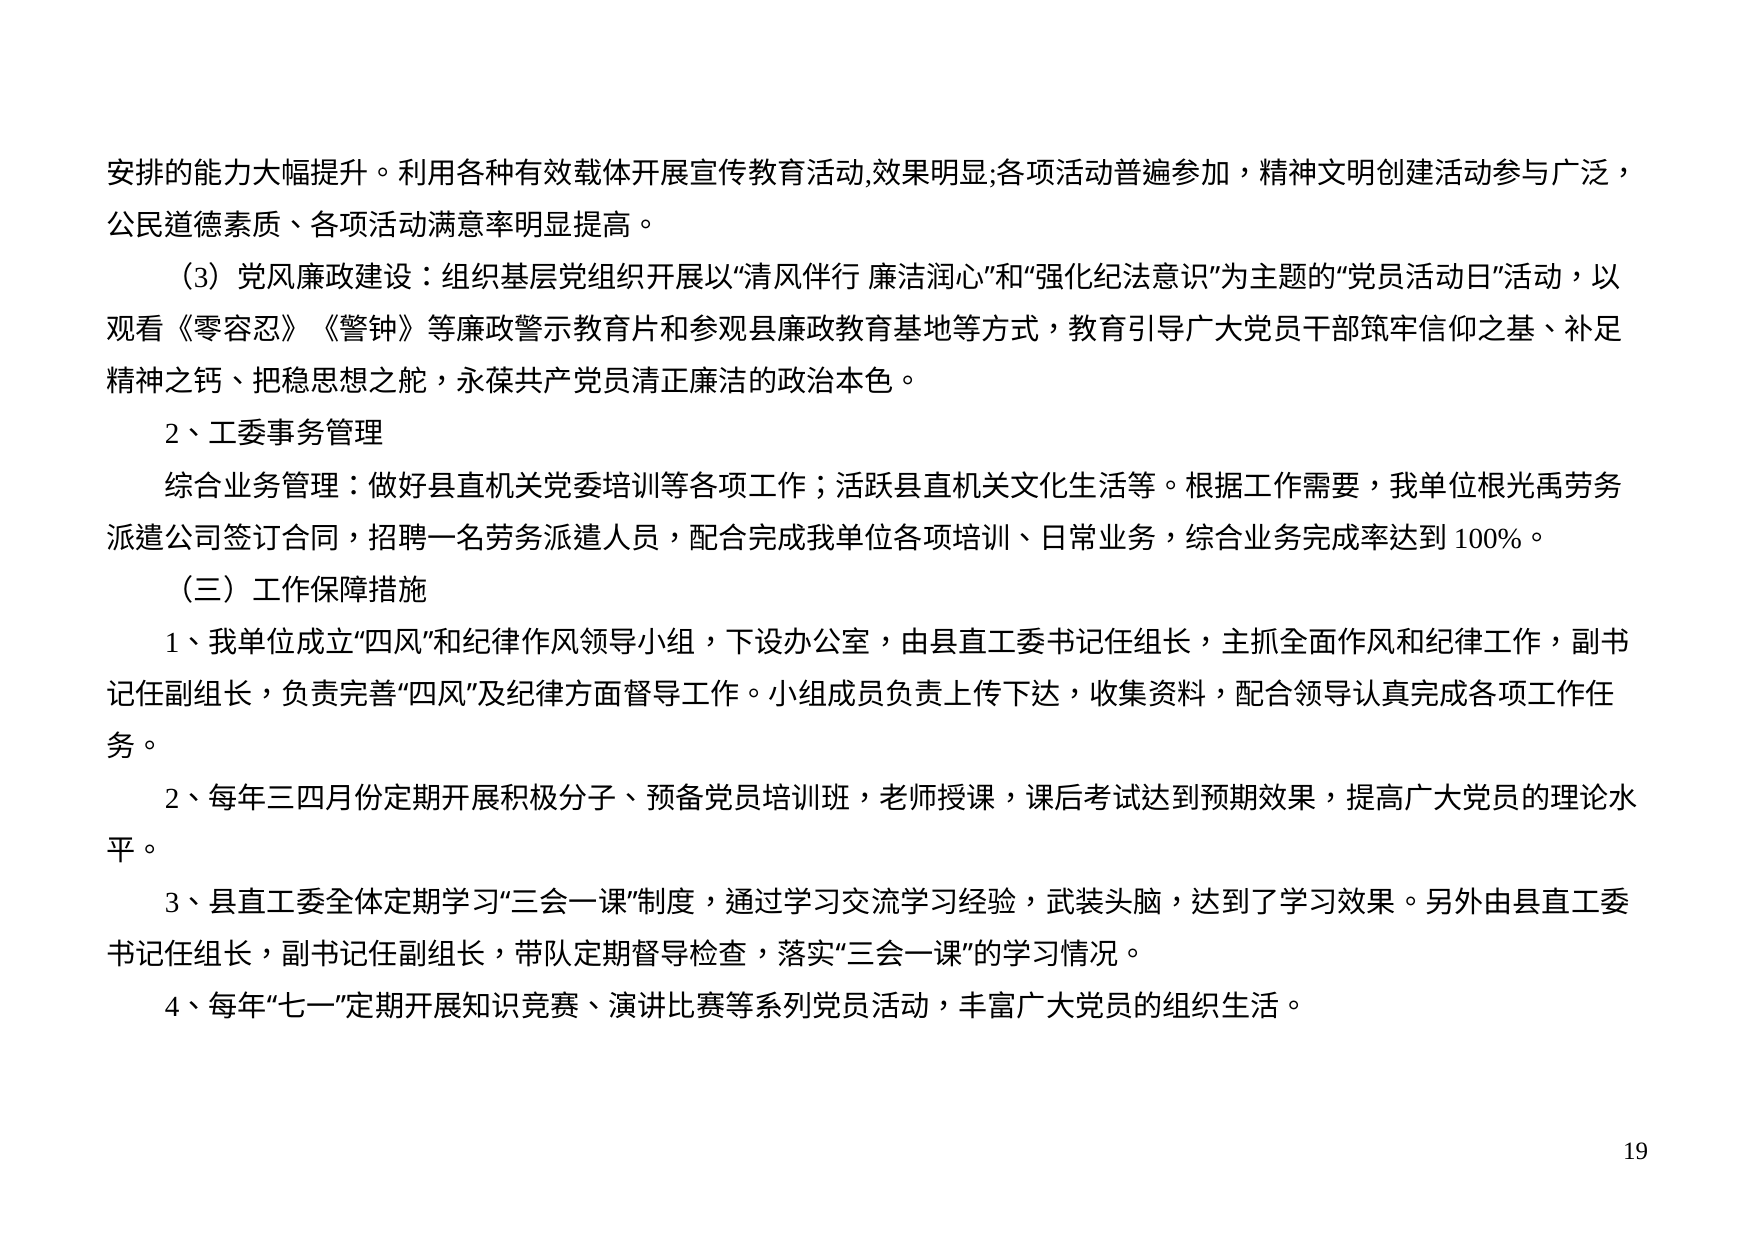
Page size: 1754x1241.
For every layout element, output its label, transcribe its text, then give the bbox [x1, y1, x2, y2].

text 4、每年“七一”定期开展知识竞赛、演讲比赛等系列党员活动，丰富广大党员的组织生活。 [106, 975, 1648, 1027]
text （3）党风廉政建设：组织基层党组织开展以“清风伴行 廉洁润心”和“强化纪法意识”为主题的“党员活动日”活动，以观看《零容忍》《警钟》等廉政警示教育片和参观县廉政教育基地等方式，教育引导广大党员干部筑牢信仰之基、补足精神之钙、把稳思想之舵，永葆共产党员清正廉洁的政治本色。 [106, 246, 1648, 402]
text 3、县直工委全体定期学习“三会一课”制度，通过学习交流学习经验，武装头脑，达到了学习效果。另外由县直工委书记任组长，副书记任副组长，带队定期督导检查，落实“三会一课”的学习情况。 [106, 871, 1648, 975]
text 综合业务管理：做好县直机关党委培训等各项工作；活跃县直机关文化生活等。根据工作需要，我单位根光禹劳务派遣公司签订合同，招聘一名劳务派遣人员，配合完成我单位各项培训、日常业务，综合业务完成率达到100%。 [106, 454, 1648, 558]
text （三）工作保障措施 [106, 558, 1648, 611]
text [106, 142, 1648, 246]
text 2、工委事务管理 [106, 402, 1648, 454]
text 2、每年三四月份定期开展积极分子、预备党员培训班，老师授课，课后考试达到预期效果，提高广大党员的理论水平。 [106, 767, 1648, 871]
text 1、我单位成立“四风”和纪律作风领导小组，下设办公室，由县直工委书记任组长，主抓全面作风和纪律工作，副书记任副组长，负责完善“四风”及纪律方面督导工作。小组成员负责上传下达，收集资料，配合领导认真完成各项工作任务。 [106, 611, 1648, 767]
